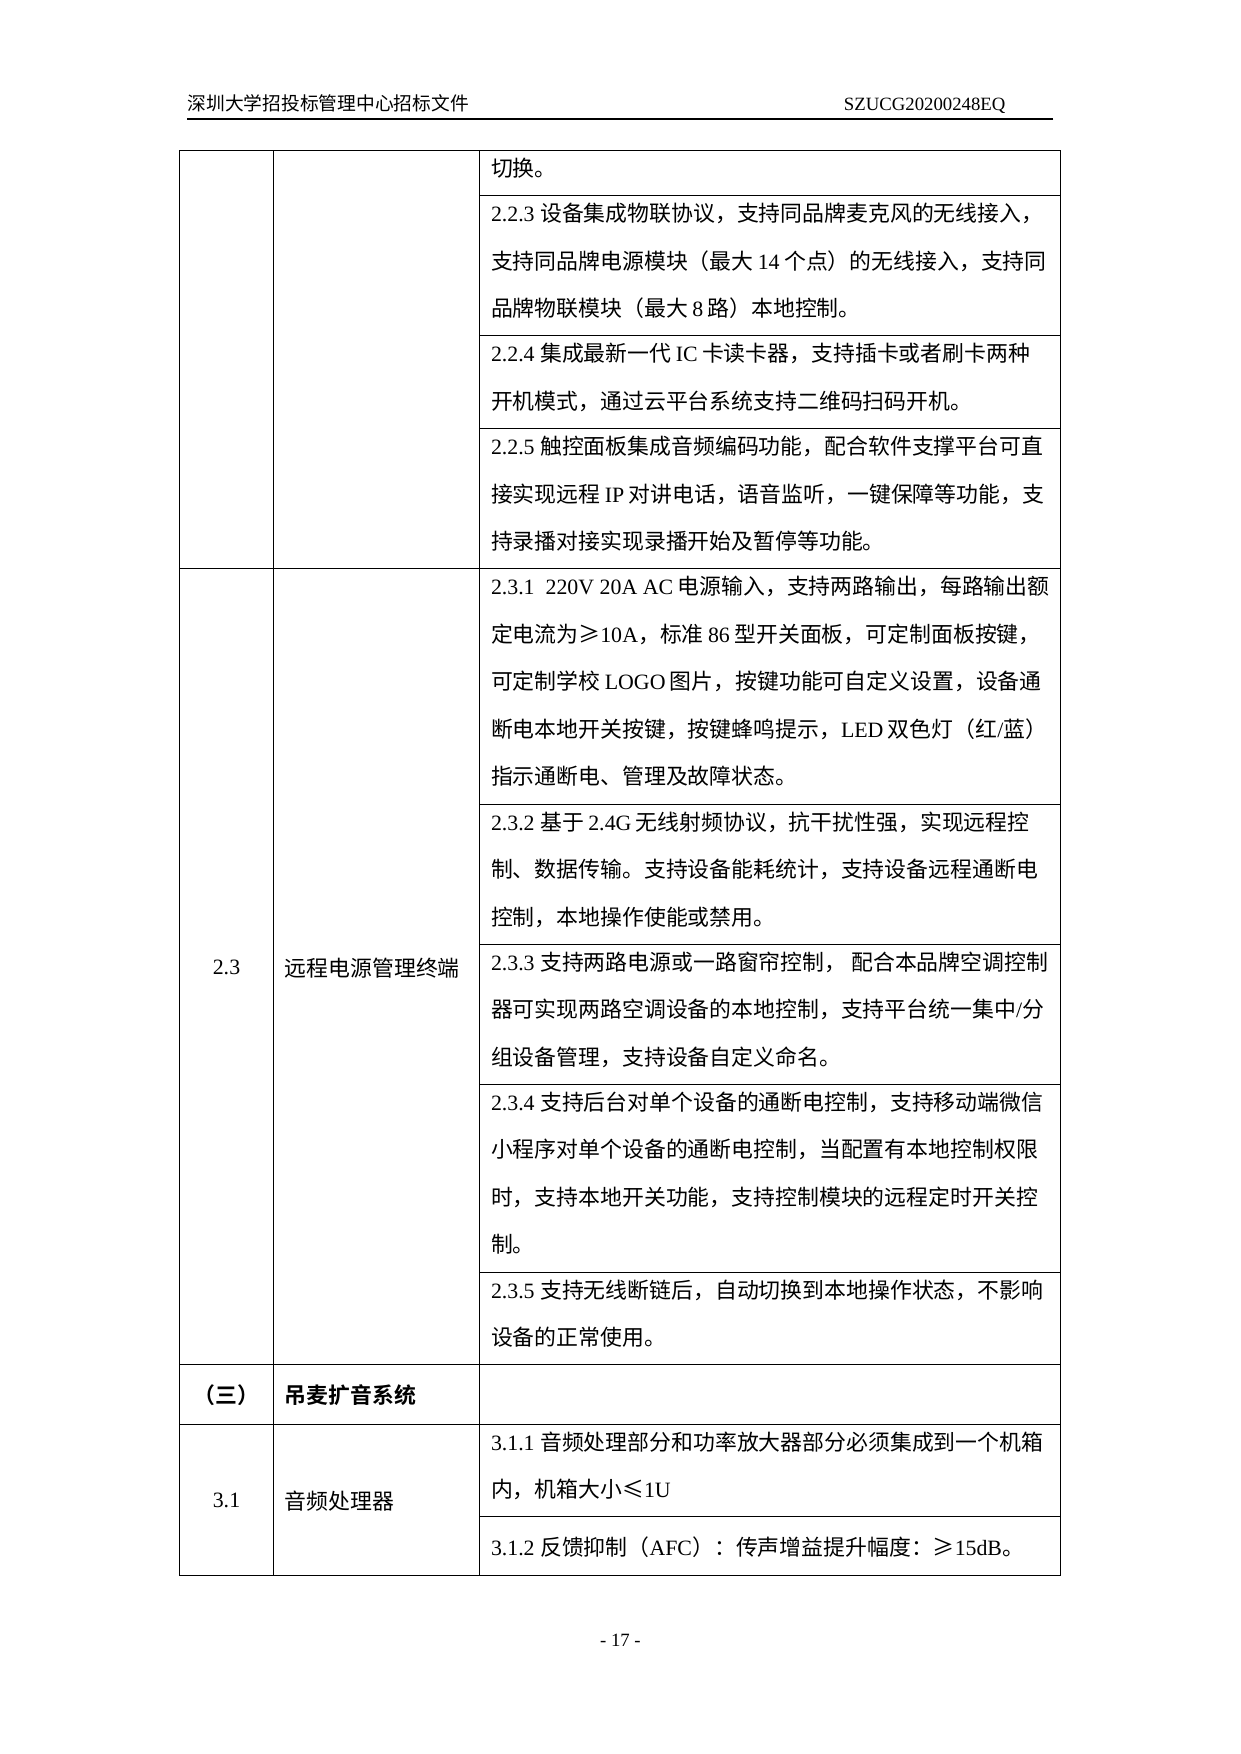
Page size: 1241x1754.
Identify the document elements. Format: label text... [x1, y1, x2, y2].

table_cell [480, 1365, 1060, 1423]
table_cell 2.3.1 220V 20A AC电源输入，支持两路输出，每路输出额定电流为≥10A，标准86型开关面板，可定制面板按键，可定制学校LOGO图片，按键功能可自定义设置，设备通断电本地开关按键，按键蜂鸣提示，LED双色灯（红/蓝）指示通断电、管理及故障状态。 [480, 569, 1060, 803]
table_cell 2.3.4 支持后台对单个设备的通断电控制，支持移动端微信小程序对单个设备的通断电控制，当配置有本地控制权限时，支持本地开关功能，支持控制模块的远程定时开关控制。 [480, 1085, 1060, 1272]
table_cell （三） [180, 1365, 273, 1423]
table_cell 2.2.4 集成最新一代IC卡读卡器，支持插卡或者刷卡两种开机模式，通过云平台系统支持二维码扫码开机。 [480, 336, 1060, 428]
table_cell 吊麦扩音系统 [274, 1365, 479, 1423]
table_cell 2.3.3 支持两路电源或一路窗帘控制， 配合本品牌空调控制器可实现两路空调设备的本地控制，支持平台统一集中/分组设备管理，支持设备自定义命名。 [480, 945, 1060, 1084]
table_cell 3.1.2 反馈抑制（AFC）：传声增益提升幅度：≥15dB。 [480, 1517, 1060, 1575]
table_cell 3.1 [180, 1425, 273, 1575]
table_cell 2.2.3 设备集成物联协议，支持同品牌麦克风的无线接入，支持同品牌电源模块（最大14个点）的无线接入，支持同品牌物联模块（最大8路）本地控制。 [480, 196, 1060, 335]
table_cell 2.3 [180, 569, 273, 1364]
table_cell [480, 151, 1060, 195]
table_cell 2.3.2 基于2.4G无线射频协议，抗干扰性强，实现远程控制、数据传输。支持设备能耗统计，支持设备远程通断电控制，本地操作使能或禁用。 [480, 805, 1060, 944]
table_cell 远程电源管理终端 [274, 569, 479, 1364]
table_cell 3.1.1 音频处理部分和功率放大器部分必须集成到一个机箱内，机箱大小≤1U [480, 1425, 1060, 1516]
table_cell 2.3.5 支持无线断链后，自动切换到本地操作状态，不影响设备的正常使用。 [480, 1273, 1060, 1364]
table_cell 2.2.5 触控面板集成音频编码功能，配合软件支撑平台可直接实现远程IP对讲电话，语音监听，一键保障等功能，支持录播对接实现录播开始及暂停等功能。 [480, 429, 1060, 568]
table_cell 音频处理器 [274, 1425, 479, 1575]
